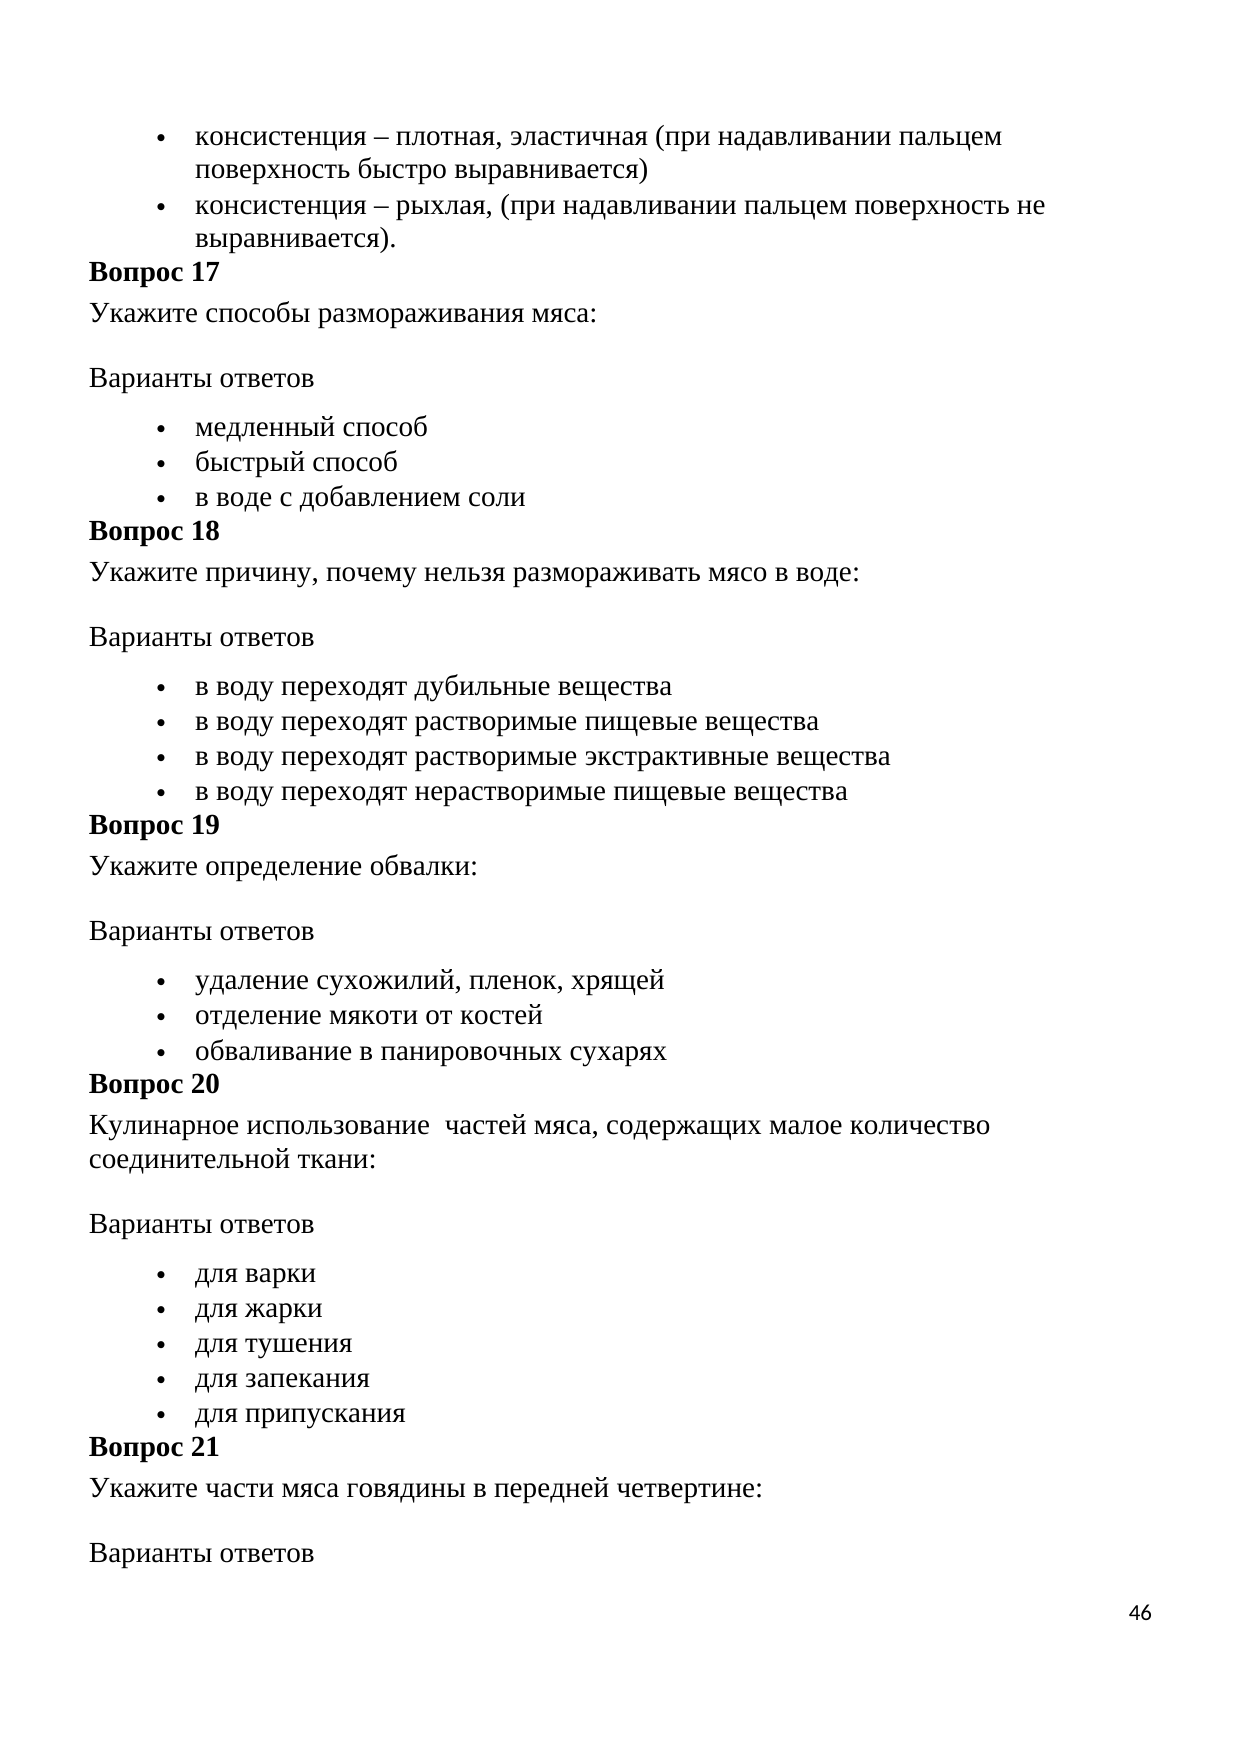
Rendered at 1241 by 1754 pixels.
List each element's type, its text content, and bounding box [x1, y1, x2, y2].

list обваливание в панировочных сухарях [157, 1033, 1152, 1066]
list консистенция – плотная, эластичная (при надавливании пальцем поверхность быстро выравнивается) [157, 118, 1152, 185]
text Кулинарное использование частей мяса, содержащих малое количество соединительной ткани: [89, 1107, 1152, 1174]
text Варианты ответов [89, 360, 1152, 393]
text Вопрос 18 [89, 513, 1152, 546]
text Варианты ответов [89, 1535, 1152, 1569]
text Укажите определение обвалки: [89, 848, 1152, 882]
list в воду переходят дубильные вещества [157, 668, 1152, 702]
list отделение мякоти от костей [157, 997, 1152, 1031]
list в воде с добавлением соли [157, 479, 1152, 513]
text Укажите способы размораживания мяса: [89, 295, 1152, 329]
list для варки [157, 1255, 1152, 1288]
list для тушения [157, 1325, 1152, 1359]
text Вопрос 20 [89, 1066, 1152, 1100]
list в воду переходят нерастворимые пищевые вещества [157, 773, 1152, 807]
list для жарки [157, 1290, 1152, 1324]
text Укажите части мяса говядины в передней четвертине: [89, 1470, 1152, 1504]
text Укажите причину, почему нельзя размораживать мясо в воде: [89, 554, 1152, 588]
list консистенция – рыхлая, (при надавливании пальцем поверхность не выравнивается). [157, 187, 1152, 254]
text Вопрос 19 [89, 807, 1152, 841]
list медленный способ [157, 409, 1152, 443]
text Вопрос 21 [89, 1429, 1152, 1462]
list быстрый способ [157, 444, 1152, 478]
text Вопрос 17 [89, 254, 1152, 287]
list в воду переходят растворимые экстрактивные вещества [157, 738, 1152, 772]
text Варианты ответов [89, 619, 1152, 653]
list для припускания [157, 1395, 1152, 1429]
list удаление сухожилий, пленок, хрящей [157, 962, 1152, 996]
list для запекания [157, 1360, 1152, 1394]
list в воду переходят растворимые пищевые вещества [157, 703, 1152, 737]
text Варианты ответов [89, 1206, 1152, 1239]
text Варианты ответов [89, 913, 1152, 947]
